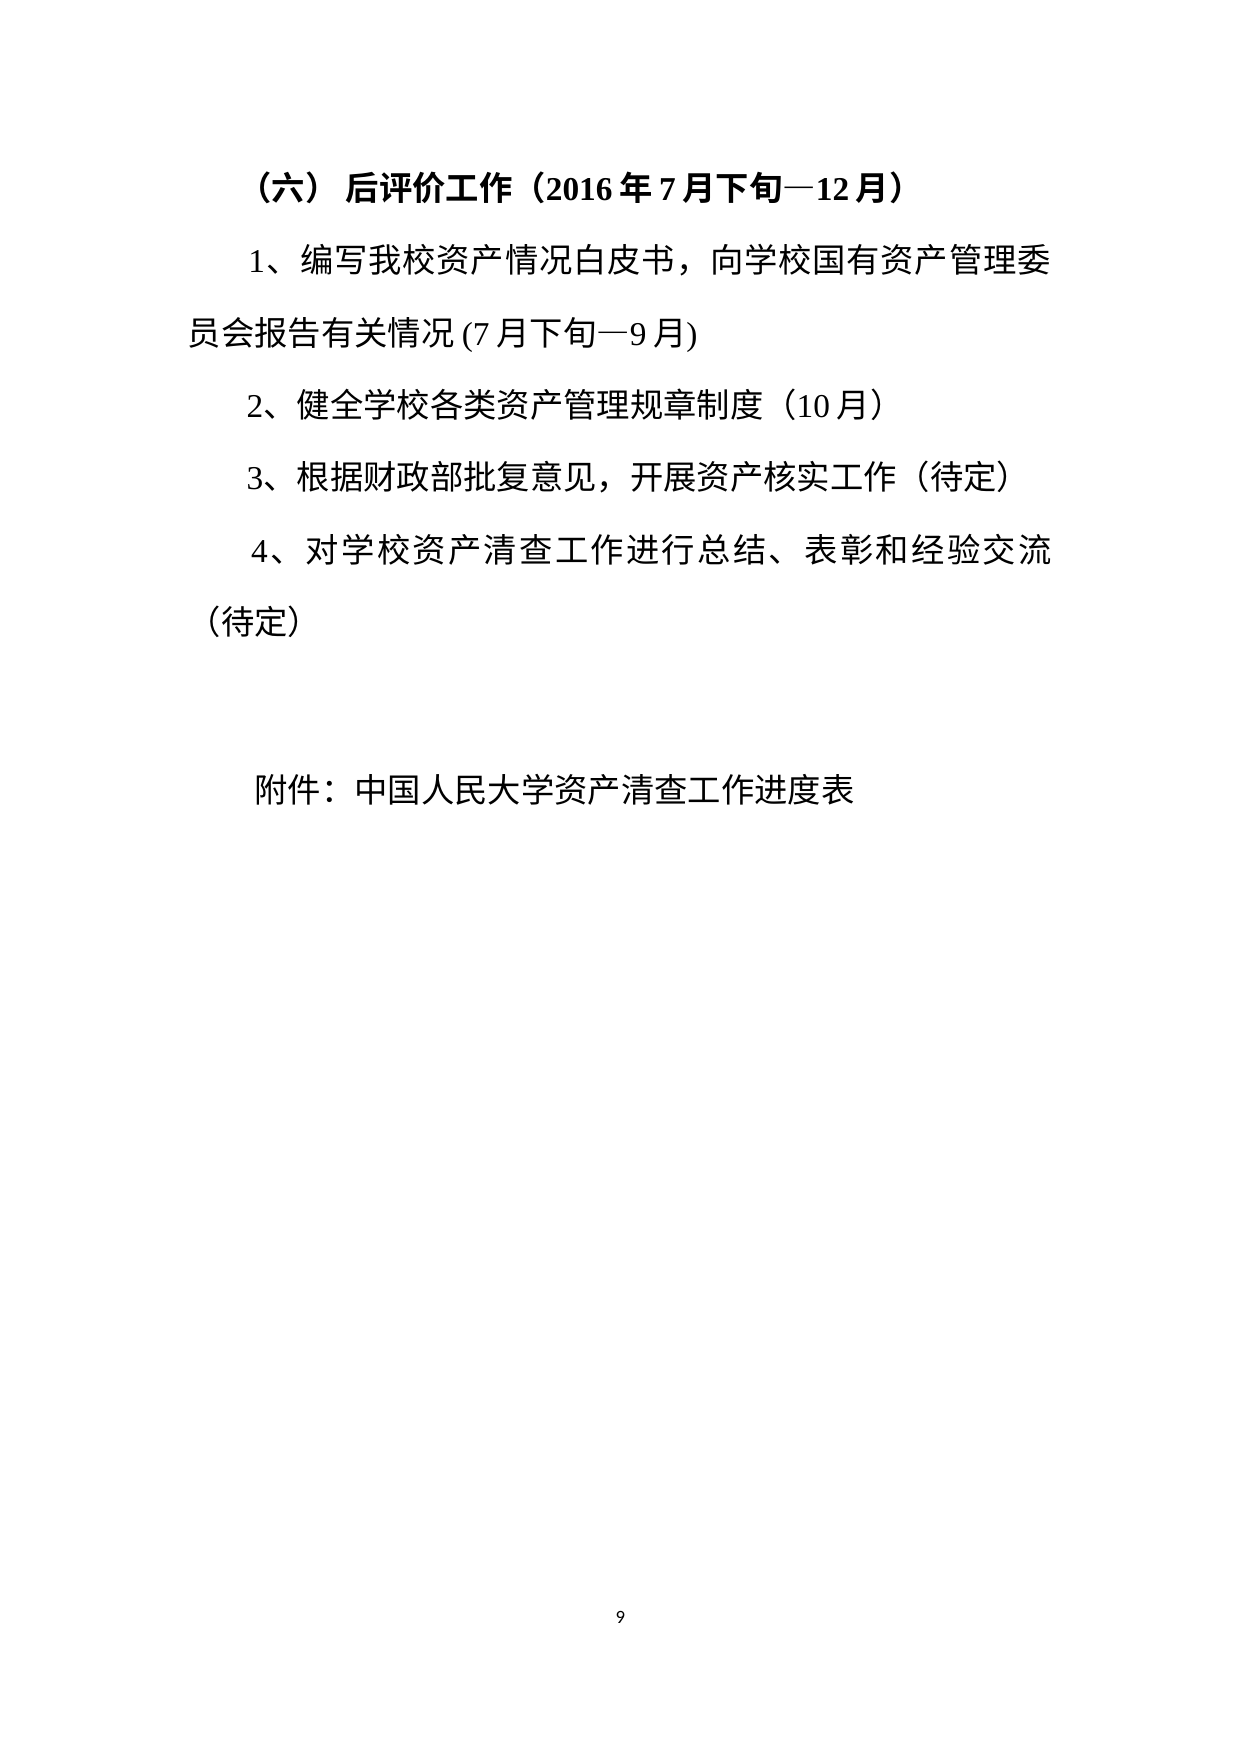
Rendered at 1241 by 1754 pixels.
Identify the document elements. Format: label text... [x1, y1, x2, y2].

text 1、编写我校资产情况白皮书，向学校国有资产管理委员会报告有关情况 (7月下旬—9月) [187, 234, 1053, 355]
text 附件：中国人民大学资产清查工作进度表 [187, 763, 1053, 812]
text 3、根据财政部批复意见，开展资产核实工作（待定） [187, 451, 1053, 499]
text （六） 后评价工作（2016年7月下旬—12月） [187, 162, 1053, 210]
text 4、对学校资产清查工作进行总结、表彰和经验交流（待定） [187, 523, 1053, 644]
text 2、健全学校各类资产管理规章制度（10月） [187, 379, 1053, 427]
